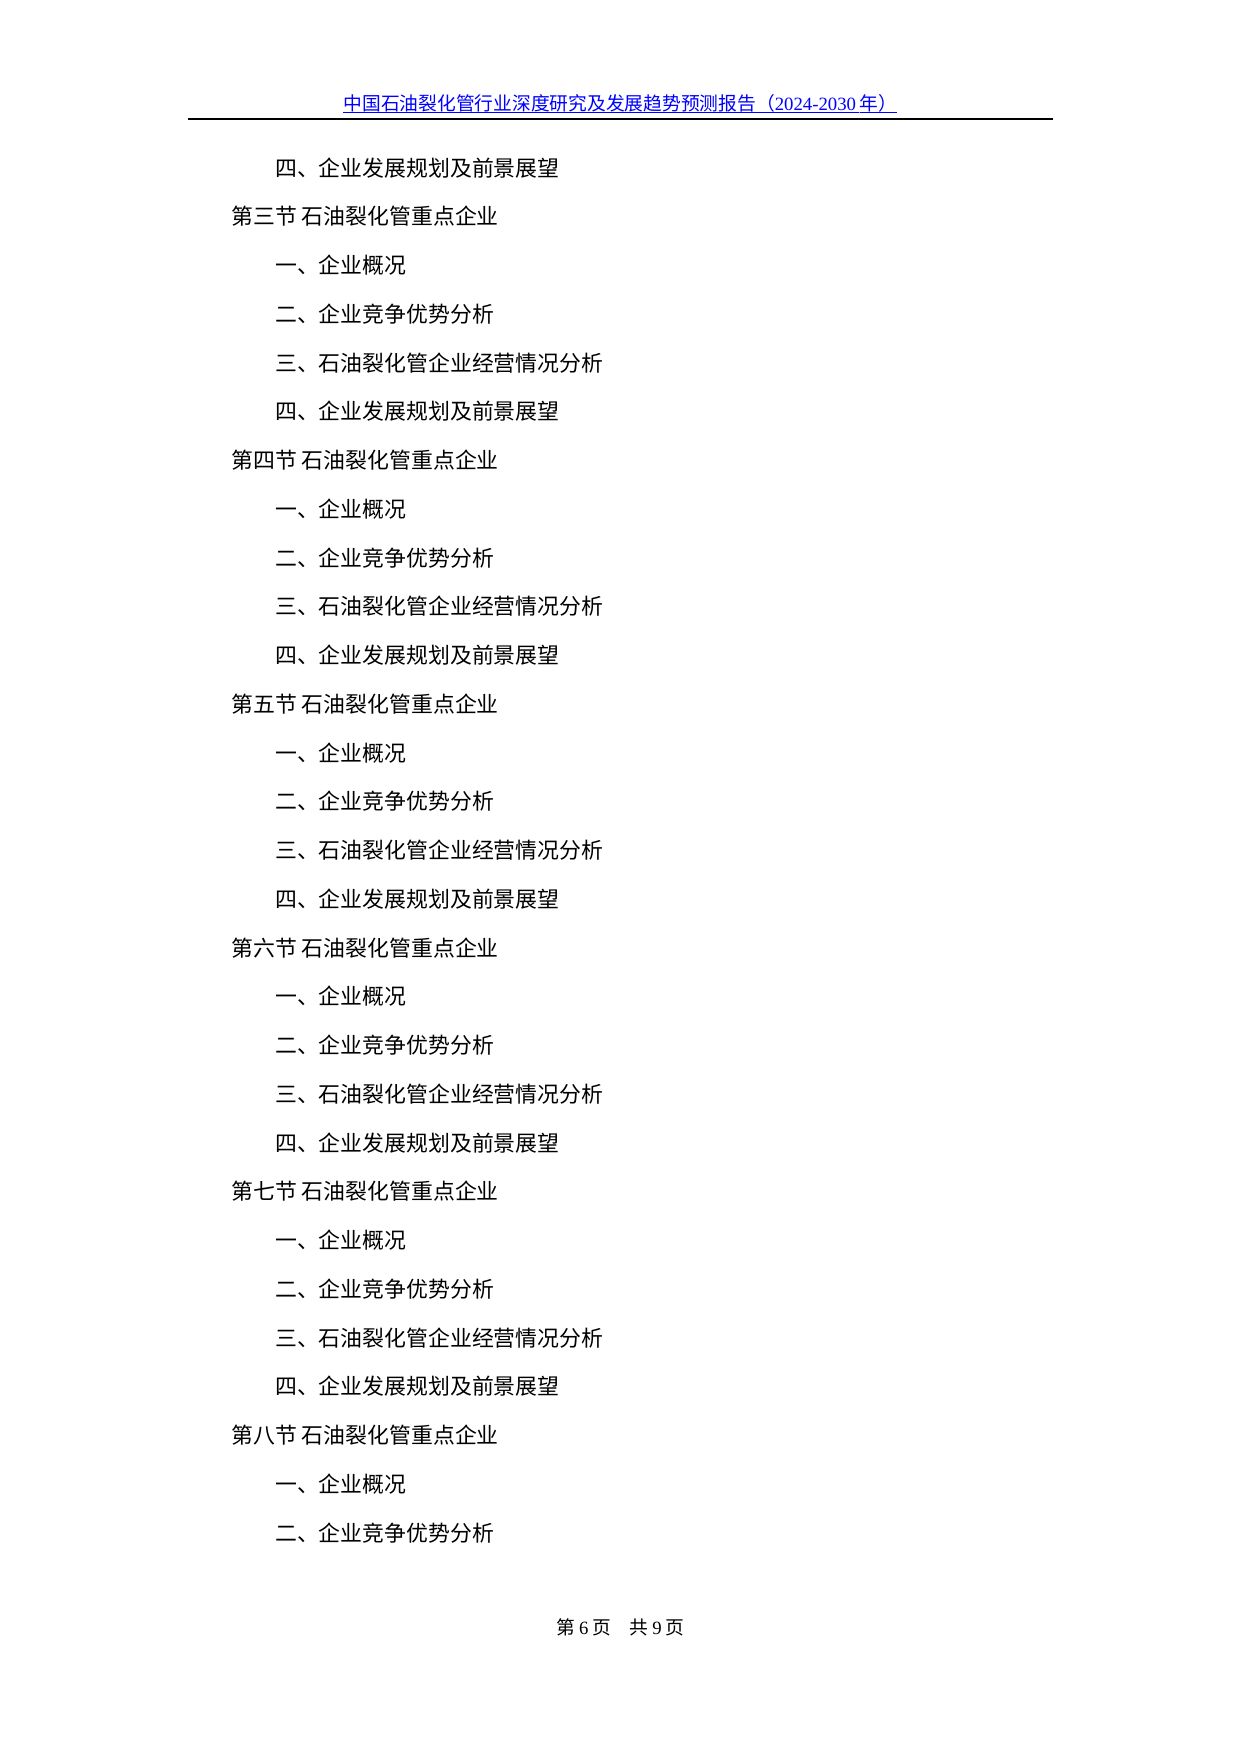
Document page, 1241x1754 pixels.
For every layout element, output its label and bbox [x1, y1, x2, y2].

text [187, 150, 1053, 1548]
